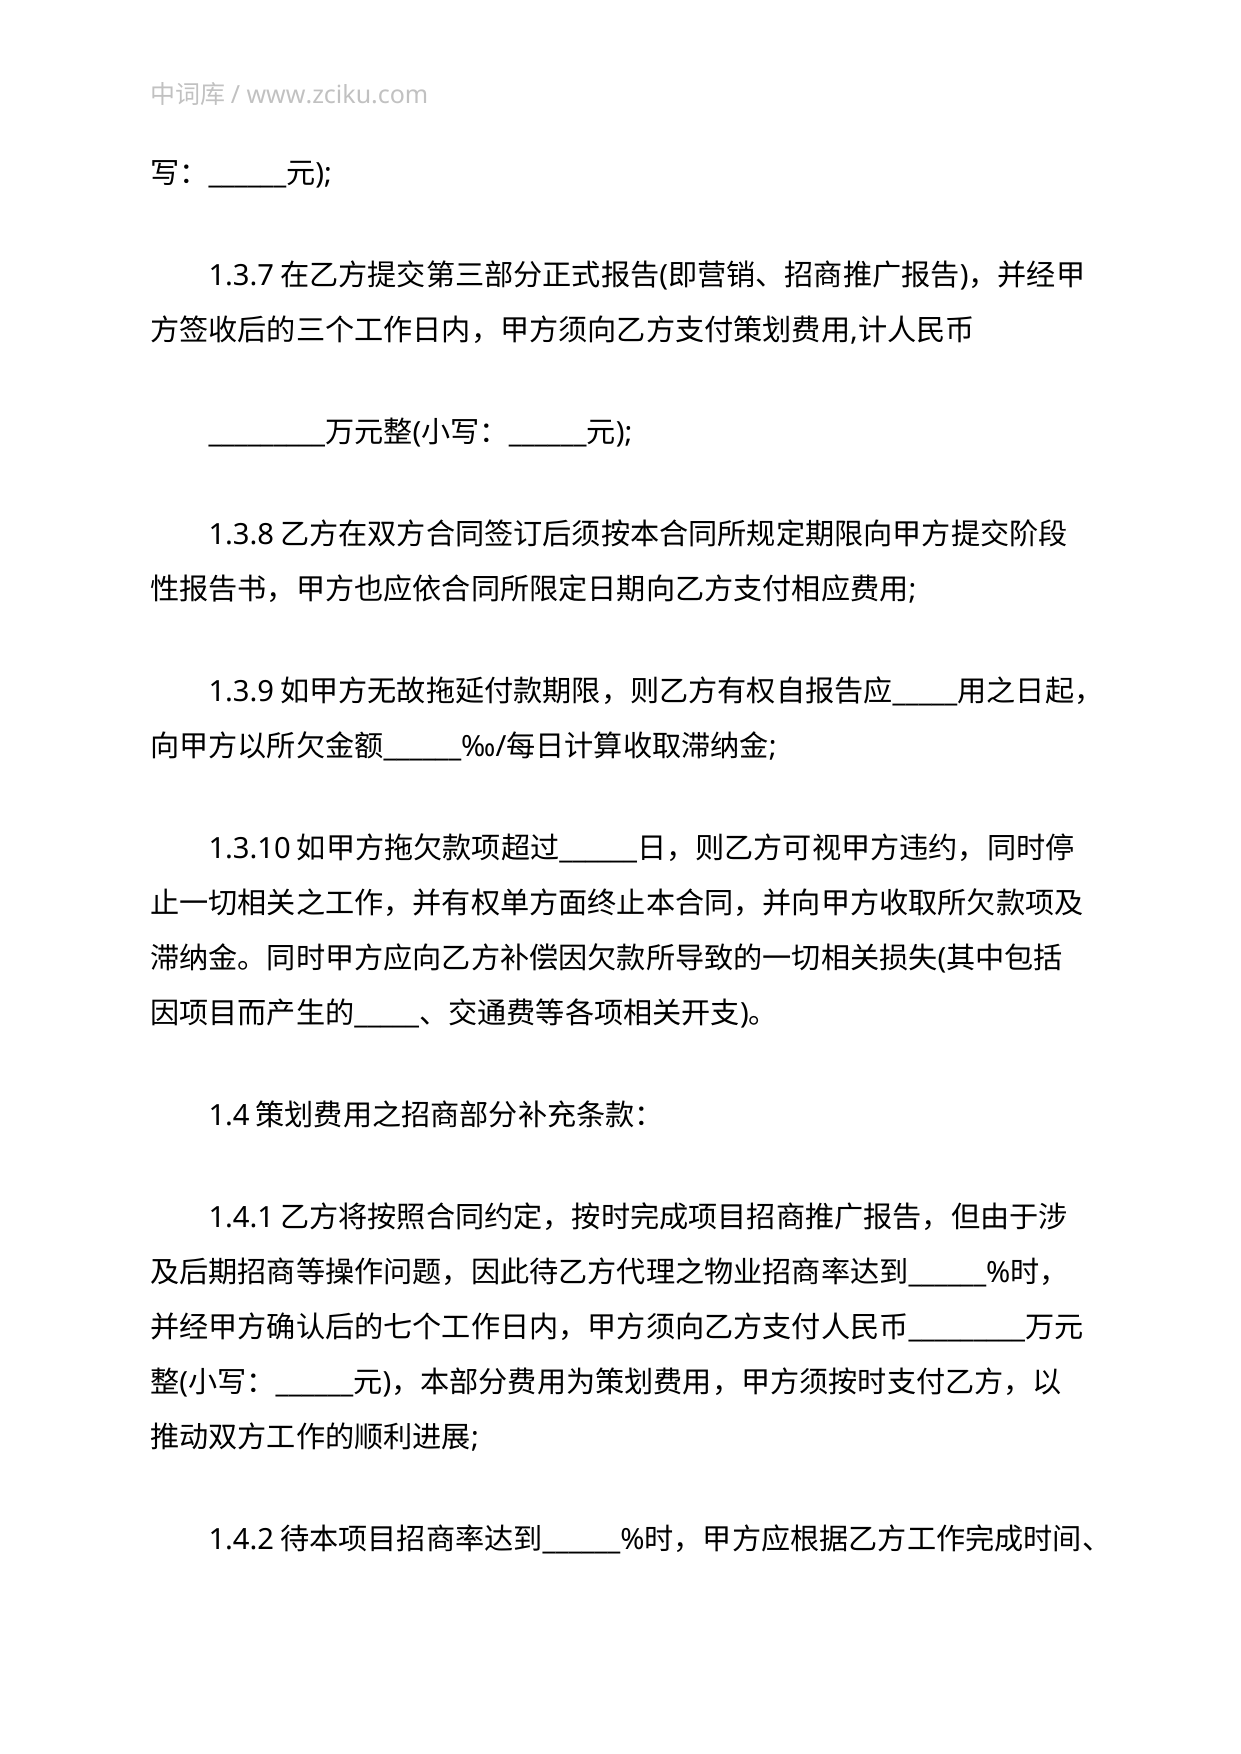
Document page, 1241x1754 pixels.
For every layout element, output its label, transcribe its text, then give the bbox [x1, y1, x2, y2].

text _________万元整(小写：______元); [150, 409, 1090, 451]
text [150, 150, 1090, 192]
text 1.3.7在乙方提交第三部分正式报告(即营销、招商推广报告)，并经甲方签收后的三个工作日内，甲方须向乙方支付策划费用,计人民币 [150, 252, 1090, 349]
text 1.4.1乙方将按照合同约定，按时完成项目招商推广报告，但由于涉及后期招商等操作问题，因此待乙方代理之物业招商率达到______%时，并经甲方确认后的七个工作日内，甲方须向乙方支付人民币_________万元整(小写：______元)，本部分费用为策划费用，甲方须按时支付乙方，以推动双方工作的顺利进展; [150, 1194, 1090, 1456]
text 1.3.9如甲方无故拖延付款期限，则乙方有权自报告应_____用之日起，向甲方以所欠金额______‰/每日计算收取滞纳金; [150, 668, 1090, 765]
text 1.3.8乙方在双方合同签订后须按本合同所规定期限向甲方提交阶段性报告书，甲方也应依合同所限定日期向乙方支付相应费用; [150, 511, 1090, 608]
text 1.4策划费用之招商部分补充条款： [150, 1092, 1090, 1134]
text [150, 1516, 1090, 1558]
text 1.3.10如甲方拖欠款项超过______日，则乙方可视甲方违约，同时停止一切相关之工作，并有权单方面终止本合同，并向甲方收取所欠款项及滞纳金。同时甲方应向乙方补偿因欠款所导致的一切相关损失(其中包括因项目而产生的_____、交通费等各项相关开支)。 [150, 825, 1090, 1032]
